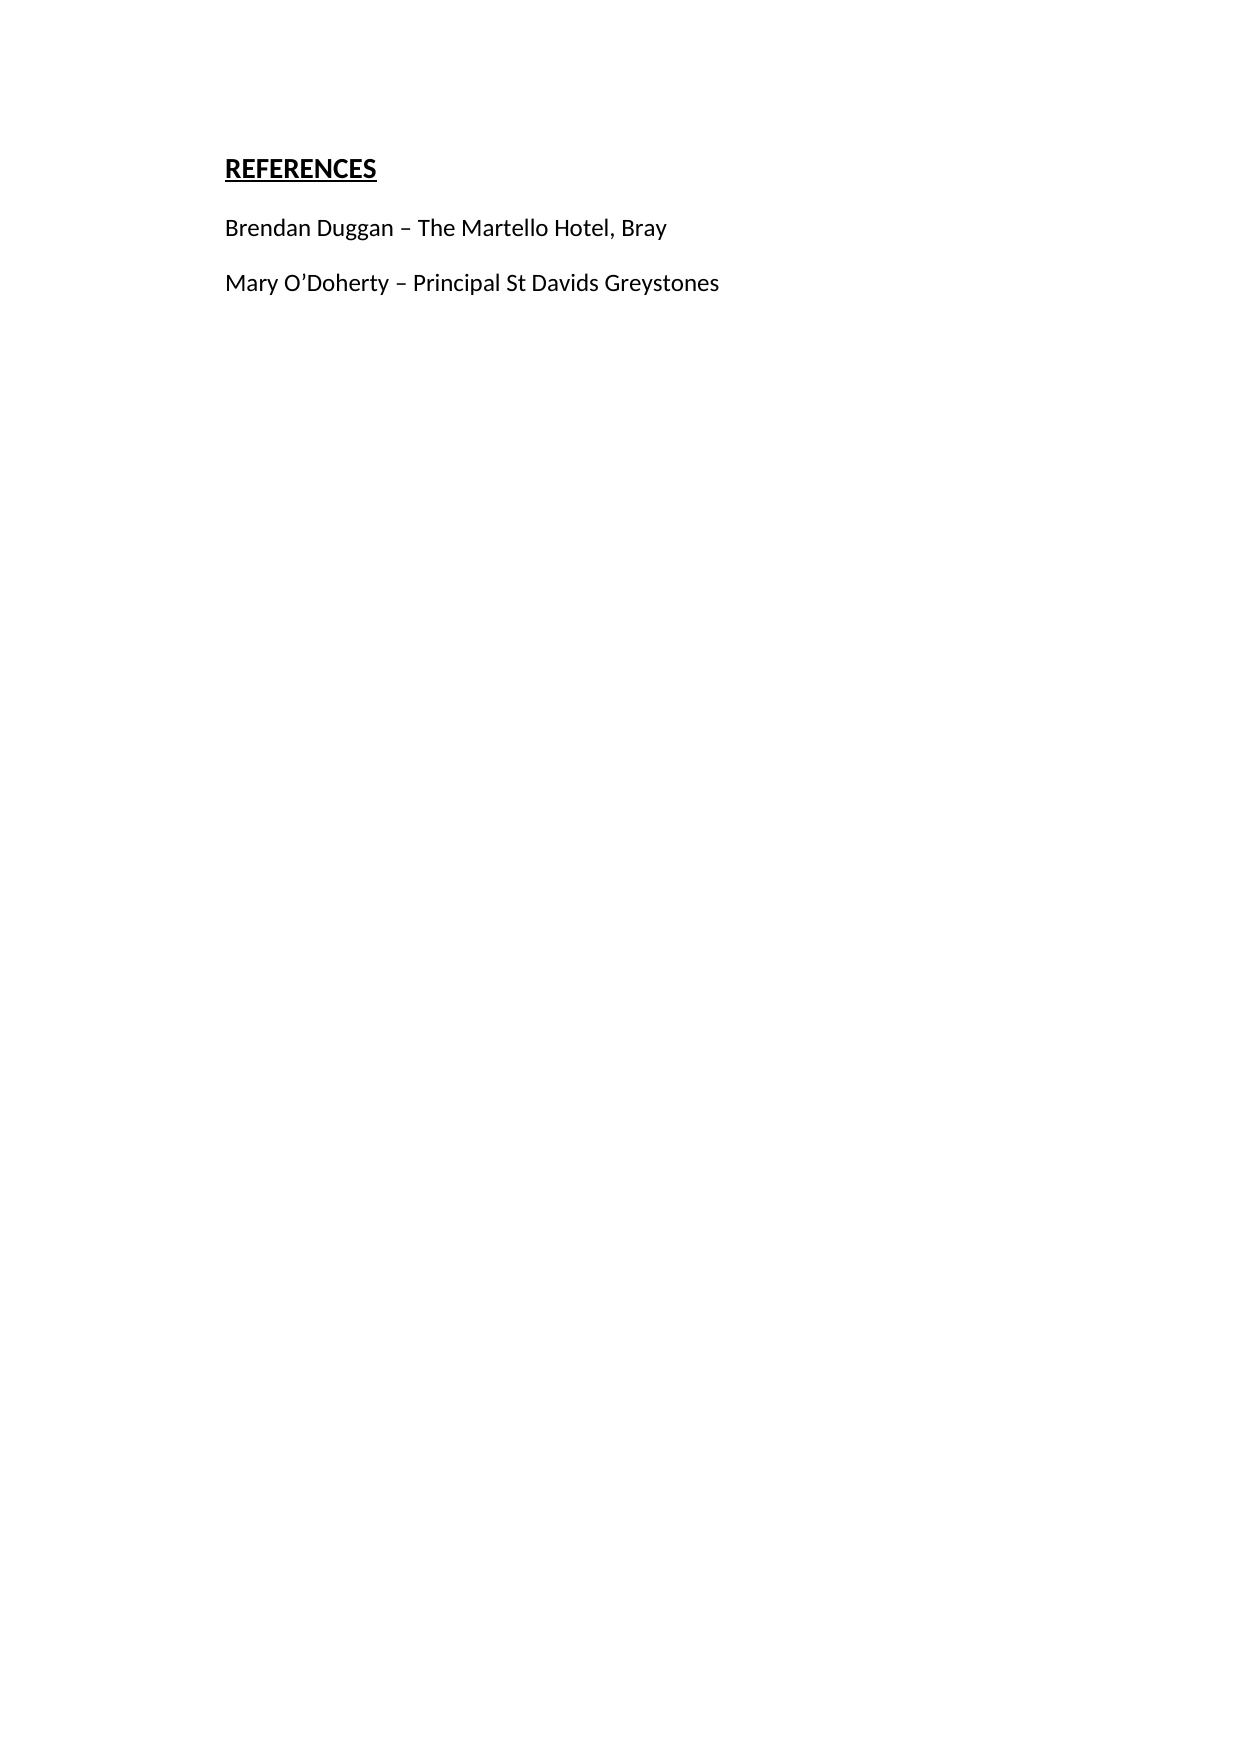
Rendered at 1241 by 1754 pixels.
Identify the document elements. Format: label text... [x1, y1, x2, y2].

text REFERENCES [225, 150, 1090, 186]
text Mary O’Doherty – Principal St Davids Greystones [225, 268, 1090, 298]
text Brendan Duggan – The Martello Hotel, Bray [225, 212, 1090, 242]
